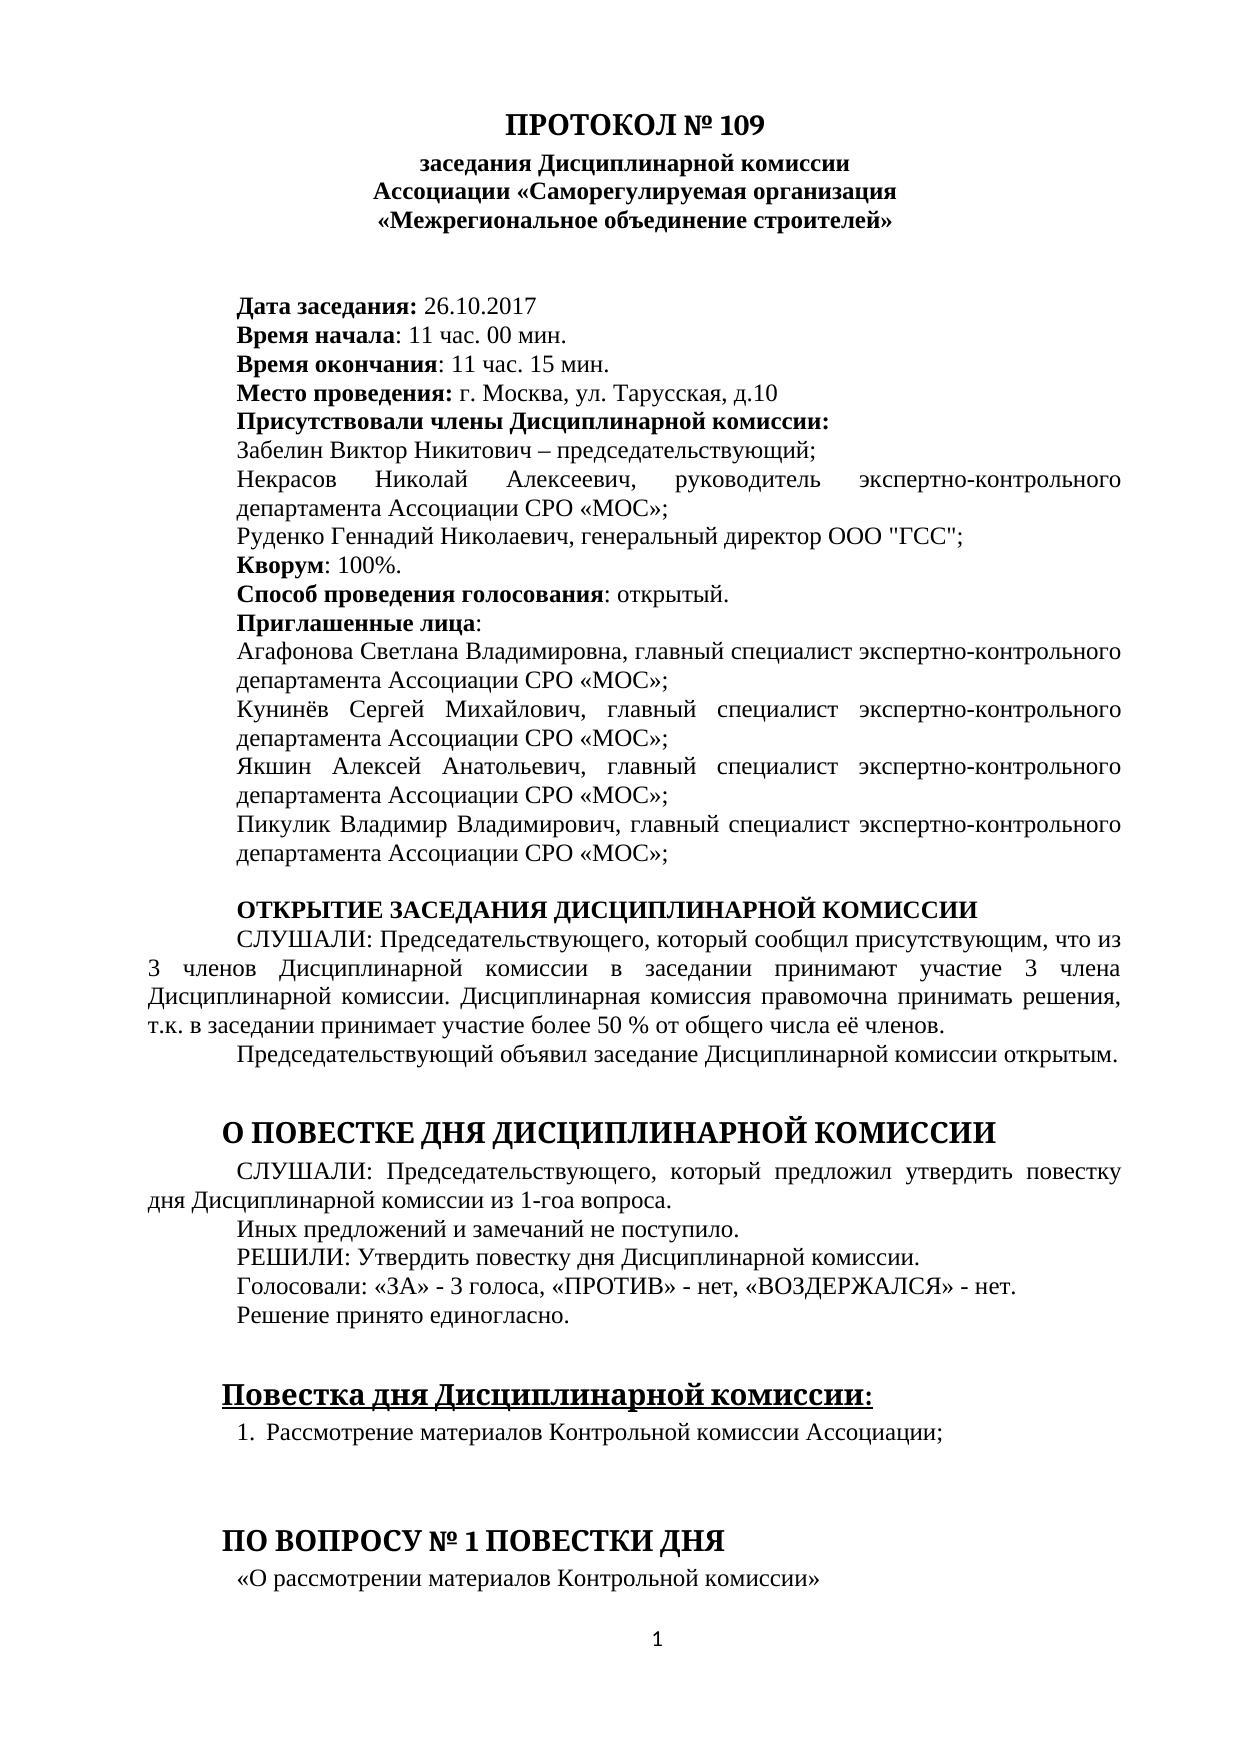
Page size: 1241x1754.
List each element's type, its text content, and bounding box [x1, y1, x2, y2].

text Время начала: 11 час. 00 мин. [148, 320, 1122, 349]
text Иных предложений и замечаний не поступило. [148, 1214, 1122, 1242]
text Кворум: 100%. [236, 550, 1122, 579]
text Присутствовали члены Дисциплинарной комиссии: [148, 406, 1122, 435]
text Дата заседания: 26.10.2017 [148, 291, 1122, 320]
text Место проведения: г. Москва, ул. Тарусская, д.10 [148, 378, 1122, 406]
text Якшин Алексей Анатольевич, главный специалист экспертно-контрольного департамента Ассоциации СРО «МОС»; [236, 751, 1122, 809]
text Ассоциации «Саморегулируемая организация [148, 176, 1122, 205]
text Приглашенные лица: [148, 608, 1122, 636]
text Некрасов Николай Алексеевич, руководитель экспертно-контрольного департамента Ассоциации СРО «МОС»; [236, 464, 1122, 521]
text заседания Дисциплинарной комиссии [148, 148, 1122, 176]
text СЛУШАЛИ: Председательствующего, который сообщил присутствующим, что из 3 членов Дисциплинарной комиссии в заседании принимают участие 3 члена Дисциплинарной комиссии. Дисциплинарная комиссия правомочна принимать решения, т.к. в заседании принимает участие более 50 % от общего числа её членов. [148, 924, 1122, 1039]
subtitle ПРОТОКОЛ № 109 [148, 109, 1122, 143]
text Агафонова Светлана Владимировна, главный специалист экспертно-контрольного департамента Ассоциации СРО «МОС»; [236, 636, 1122, 694]
list Рассмотрение материалов Контрольной комиссии Ассоциации; [148, 1417, 1122, 1446]
text Руденко Геннадий Николаевич, генеральный директор ООО "ГСС"; [236, 521, 1122, 550]
text Кунинёв Сергей Михайлович, главный специалист экспертно-контрольного департамента Ассоциации СРО «МОС»; [236, 694, 1122, 751]
text Время окончания: 11 час. 15 мин. [148, 349, 1122, 378]
text Забелин Виктор Никитович – председательствующий; [236, 435, 1122, 464]
text РЕШИЛИ: Утвердить повестку дня Дисциплинарной комиссии. [148, 1242, 1122, 1271]
subtitle О ПОВЕСТКЕ ДНЯ ДИСЦИПЛИНАРНОЙ КОМИССИИ [148, 1118, 1122, 1151]
text Способ проведения голосования: открытый. [148, 579, 1122, 608]
text Председательствующий объявил заседание Дисциплинарной комиссии открытым. [148, 1039, 1122, 1068]
subtitle ПО ВОПРОСУ № 1 ПОВЕСТКИ ДНЯ [148, 1525, 1122, 1558]
subtitle Повестка дня Дисциплинарной комиссии: [148, 1379, 1122, 1412]
text «О рассмотрении материалов Контрольной комиссии» [148, 1563, 1122, 1592]
text «Межрегиональное объединение строителей» [148, 205, 1122, 234]
text ОТКРЫТИЕ ЗАСЕДАНИЯ ДИСЦИПЛИНАРНОЙ КОМИССИИ [148, 895, 1122, 924]
text Решение принято единогласно. [148, 1300, 1122, 1329]
text Пикулик Владимир Владимирович, главный специалист экспертно-контрольного департамента Ассоциации СРО «МОС»; [236, 809, 1122, 866]
text Голосовали: «ЗА» - 3 голоса, «ПРОТИВ» - нет, «ВОЗДЕРЖАЛСЯ» - нет. [148, 1271, 1122, 1300]
text СЛУШАЛИ: Председательствующего, который предложил утвердить повестку дня Дисциплинарной комиссии из 1-гоа вопроса. [148, 1156, 1122, 1214]
